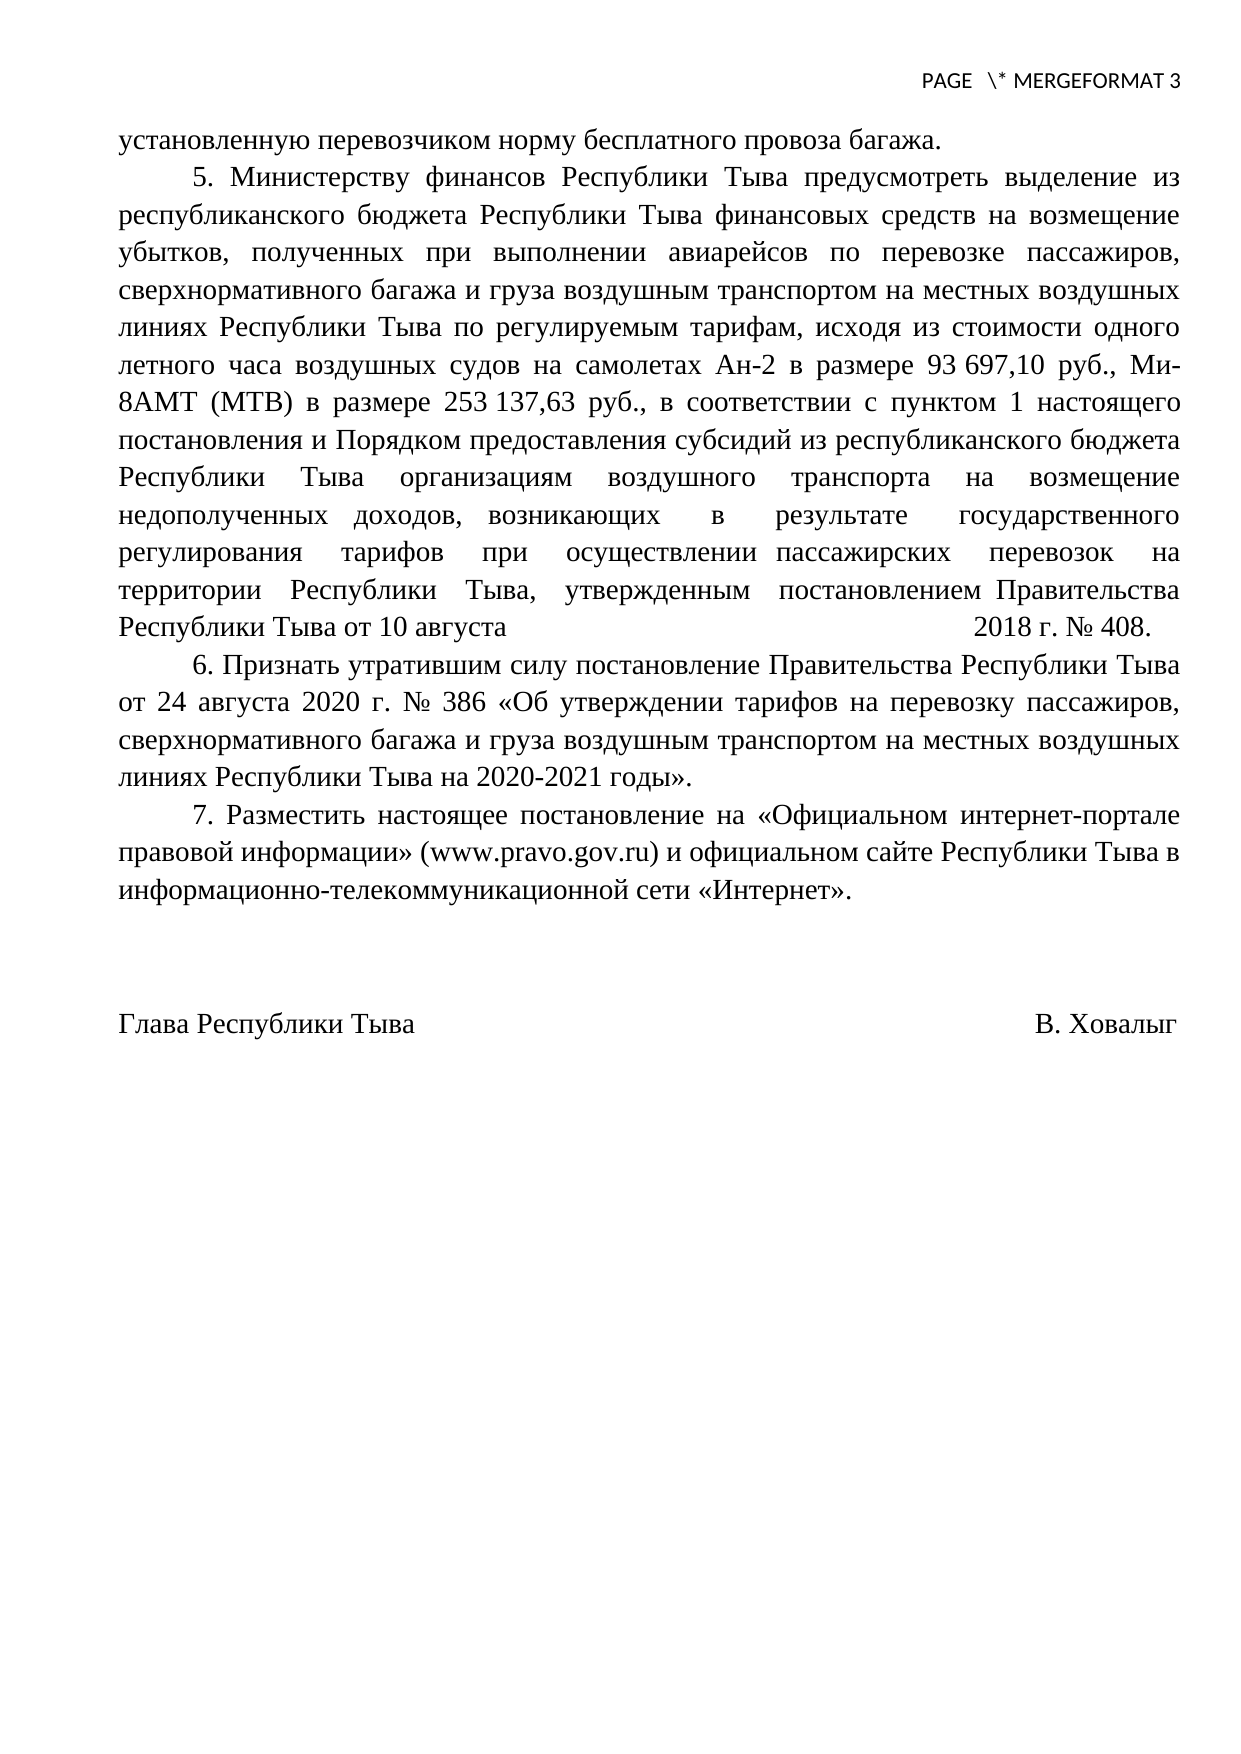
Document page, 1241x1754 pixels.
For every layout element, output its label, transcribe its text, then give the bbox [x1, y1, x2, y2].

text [118, 118, 1181, 156]
text 5. Министерству финансов Республики Тыва предусмотреть выделение из республиканского бюджета Республики Тыва финансовых средств на возмещение убытков, полученных при выполнении авиарейсов по перевозке пассажиров, сверхнормативного багажа и груза воздушным транспортом на местных воздушных линиях Республики Тыва по регулируемым тарифам, исходя из стоимости одного летного часа воздушных судов на самолетах Ан-2 в размере 93 697,10 руб., Ми-8АМТ (МТВ) в размере 253 137,63 руб., в соответствии с пунктом 1 настоящего постановления и Порядком предоставления субсидий из республиканского бюджета Республики Тыва организациям воздушного транспорта на возмещение недополученных доходов, возникающих в результате государственного регулирования тарифов при осуществлении пассажирских перевозок на территории Республики Тыва, утвержденным постановлением Правительства Республики Тыва от 10 августа 2018 г. № 408. [118, 156, 1181, 643]
text 6. Признать утратившим силу постановление Правительства Республики Тыва от 24 августа 2020 г. № 386 «Об утверждении тарифов на перевозку пассажиров, сверхнормативного багажа и груза воздушным транспортом на местных воздушных линиях Республики Тыва на 2020-2021 годы». [118, 643, 1181, 793]
text Глава Республики Тыва В. Ховалыг [118, 1006, 1181, 1040]
text 7. Разместить настоящее постановление на «Официальном интернет-портале правовой информации» (www.pravo.gov.ru) и официальном сайте Республики Тыва в информационно-телекоммуникационной сети «Интернет». [118, 793, 1181, 906]
